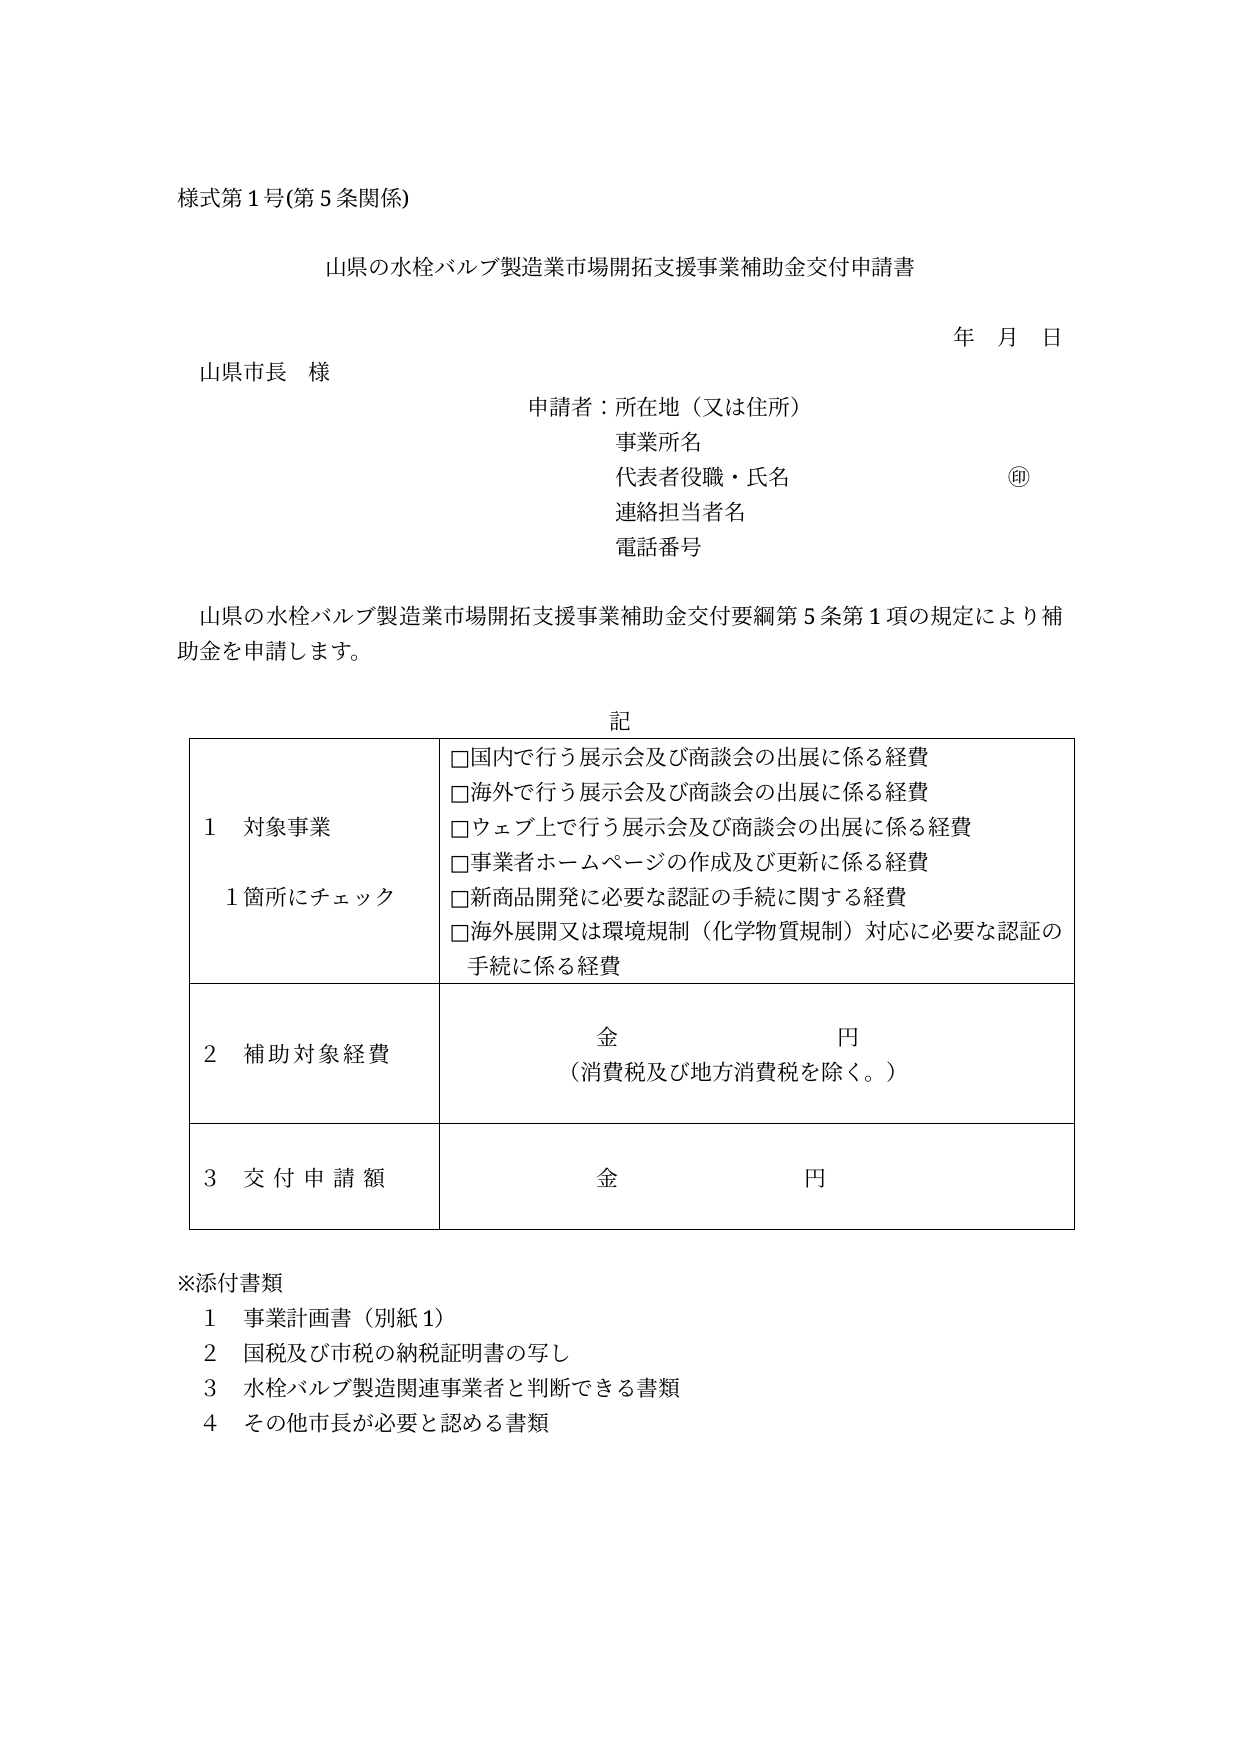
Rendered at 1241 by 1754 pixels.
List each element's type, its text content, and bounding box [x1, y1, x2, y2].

text １ 事業計画書（別紙1） [177, 1300, 1063, 1335]
text 事業所名 [177, 423, 976, 458]
text 連絡担当者名 [177, 493, 1063, 528]
text 記 [177, 702, 1063, 737]
text ※添付書類 [177, 1265, 1063, 1300]
text 山県の水栓バルブ製造業市場開拓支援事業補助金交付要綱第5条第1項の規定により補助金を申請します。 [177, 598, 1063, 668]
table_header □国内で行う展示会及び商談会の出展に係る経費 □海外で行う展示会及び商談会の出展に係る経費 □ウェブ上で行う展示会及び商談会の出展に係る経費 □事業者ホームページの作成及び更新に係る経費 □新商品開発に必要な認証の手続に関する経費 □海外展開又は環境規制（化学物質規制）対応に必要な認証の手続に係る経費 [440, 739, 1074, 983]
text 様式第1号(第5条関係) [177, 179, 1063, 214]
text 代表者役職・氏名 ㊞ [177, 458, 1048, 493]
table_cell 金 円 （消費税及び地方消費税を除く。） [440, 984, 1074, 1123]
text 申請者：所在地（又は住所） [177, 388, 1063, 423]
text 山県の水栓バルブ製造業市場開拓支援事業補助金交付申請書 [177, 249, 1063, 284]
text 電話番号 [177, 528, 1063, 563]
text 年 月 日 [177, 319, 1063, 353]
table_cell ３ 交付申請額 [190, 1124, 439, 1229]
text ４ その他市長が必要と認める書類 [177, 1404, 1063, 1439]
table_cell 金 円 [440, 1124, 1074, 1229]
text 山県市長 様 [177, 353, 1063, 388]
text ３ 水栓バルブ製造関連事業者と判断できる書類 [177, 1370, 1063, 1404]
table_cell ２ 補助対象経費 [190, 984, 439, 1123]
text ２ 国税及び市税の納税証明書の写し [177, 1335, 1063, 1370]
table_header １ 対象事業 １箇所にチェック [190, 739, 439, 983]
